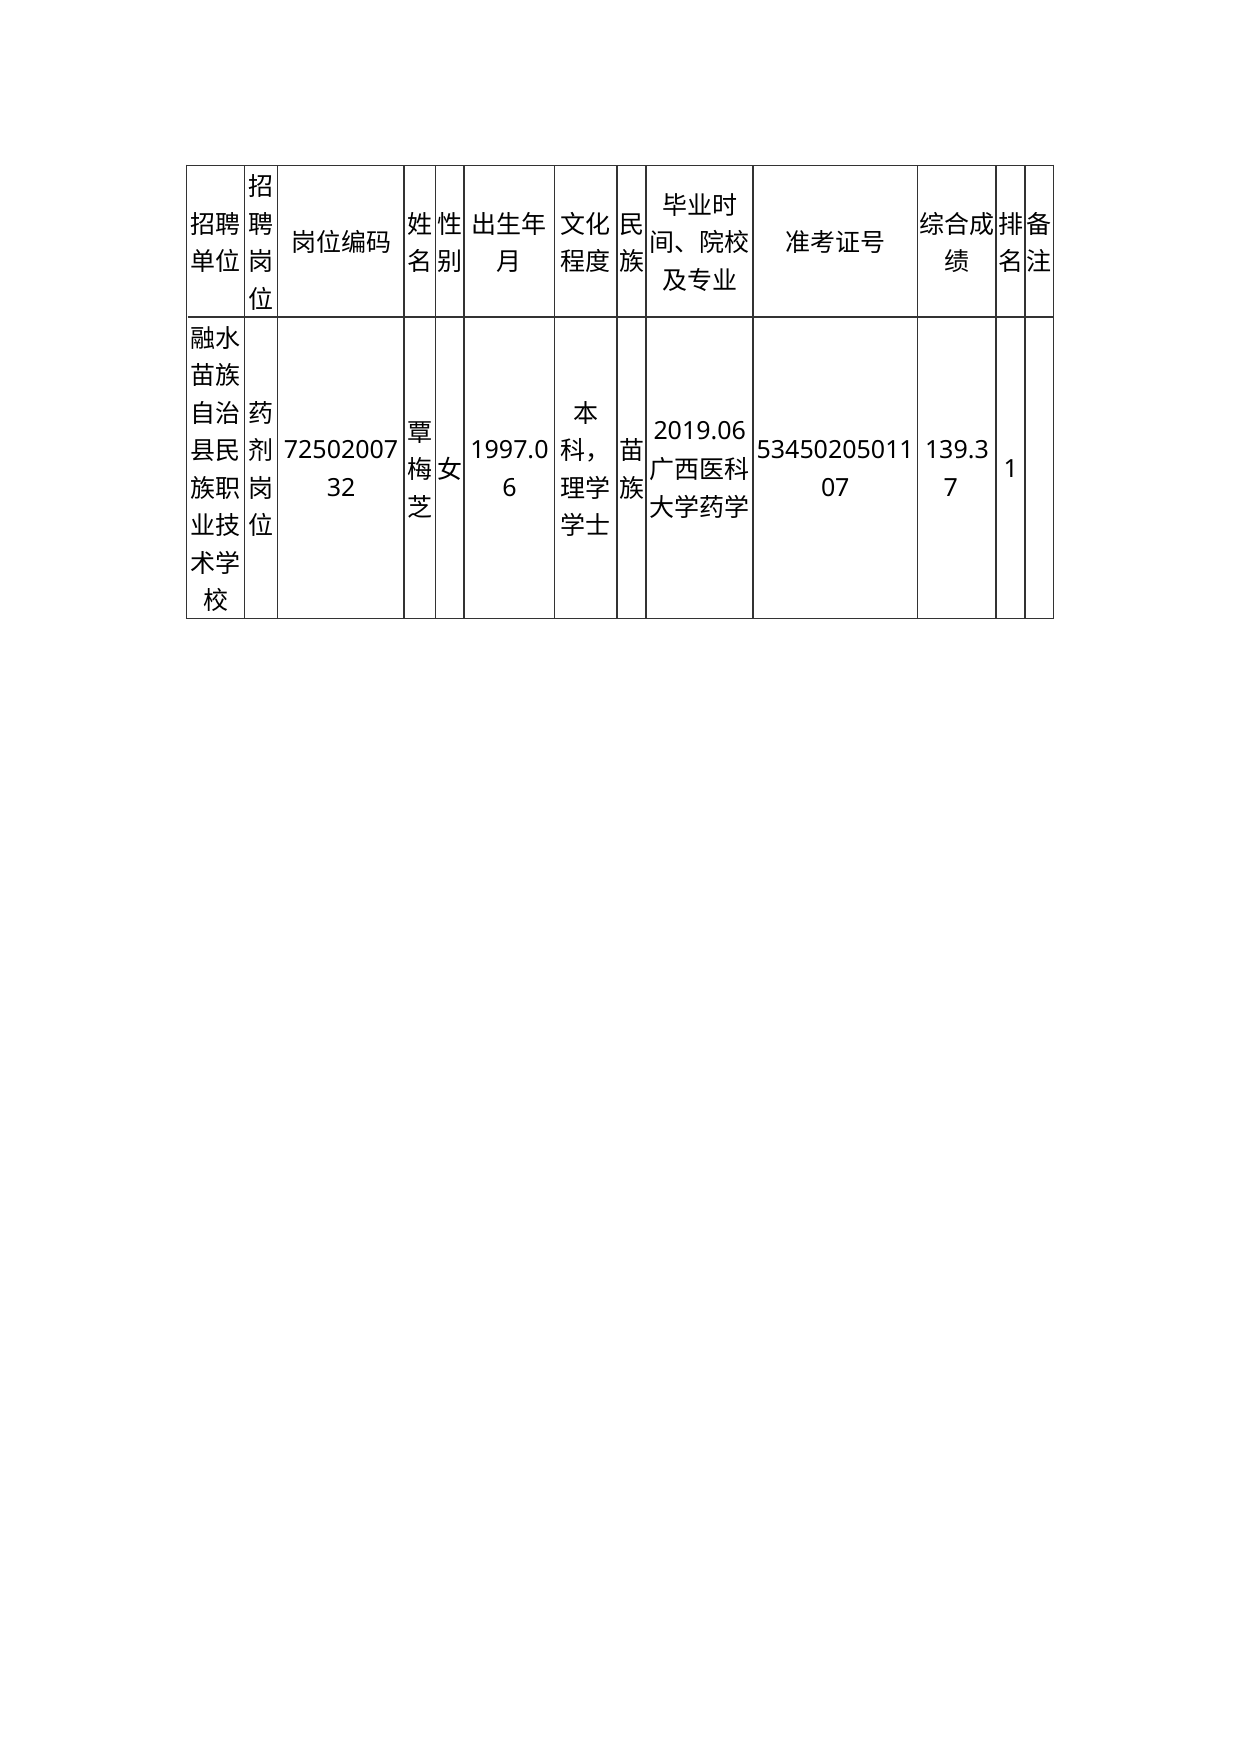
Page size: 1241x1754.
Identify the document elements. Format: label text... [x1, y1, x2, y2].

table_header 备注 [1026, 166, 1053, 316]
table_header 综合成绩 [918, 166, 995, 316]
table_cell 融水苗族自治县民族职业技术学校 [187, 317, 244, 618]
table_header 姓名 [405, 166, 435, 316]
table_header 民族 [618, 166, 645, 316]
table_cell 药剂岗位 [245, 318, 277, 618]
table_header 性别 [436, 166, 463, 316]
table_header 排名 [997, 166, 1024, 316]
table_cell 7250200732 [278, 318, 403, 618]
table_header 招聘单位 [187, 166, 244, 316]
table_cell 本科，理学学士 [555, 318, 616, 618]
table_cell 覃梅芝 [405, 318, 435, 618]
table_cell 1 [997, 318, 1024, 618]
table_cell 苗族 [618, 318, 645, 618]
table_cell 2019.06广西医科大学药学 [647, 318, 752, 618]
table_cell 139.37 [918, 318, 995, 618]
table_header 准考证号 [754, 166, 917, 316]
table_cell 5345020501107 [754, 318, 917, 618]
table_header 毕业时间、院校及专业 [647, 166, 752, 316]
table_header 岗位编码 [278, 166, 403, 316]
table_cell 1997.06 [465, 318, 554, 618]
table_cell 女 [436, 318, 463, 618]
table_header 招聘岗位 [245, 166, 277, 316]
table_cell [1026, 318, 1053, 618]
table_header 出生年月 [465, 166, 554, 316]
table_header 文化程度 [555, 166, 616, 316]
